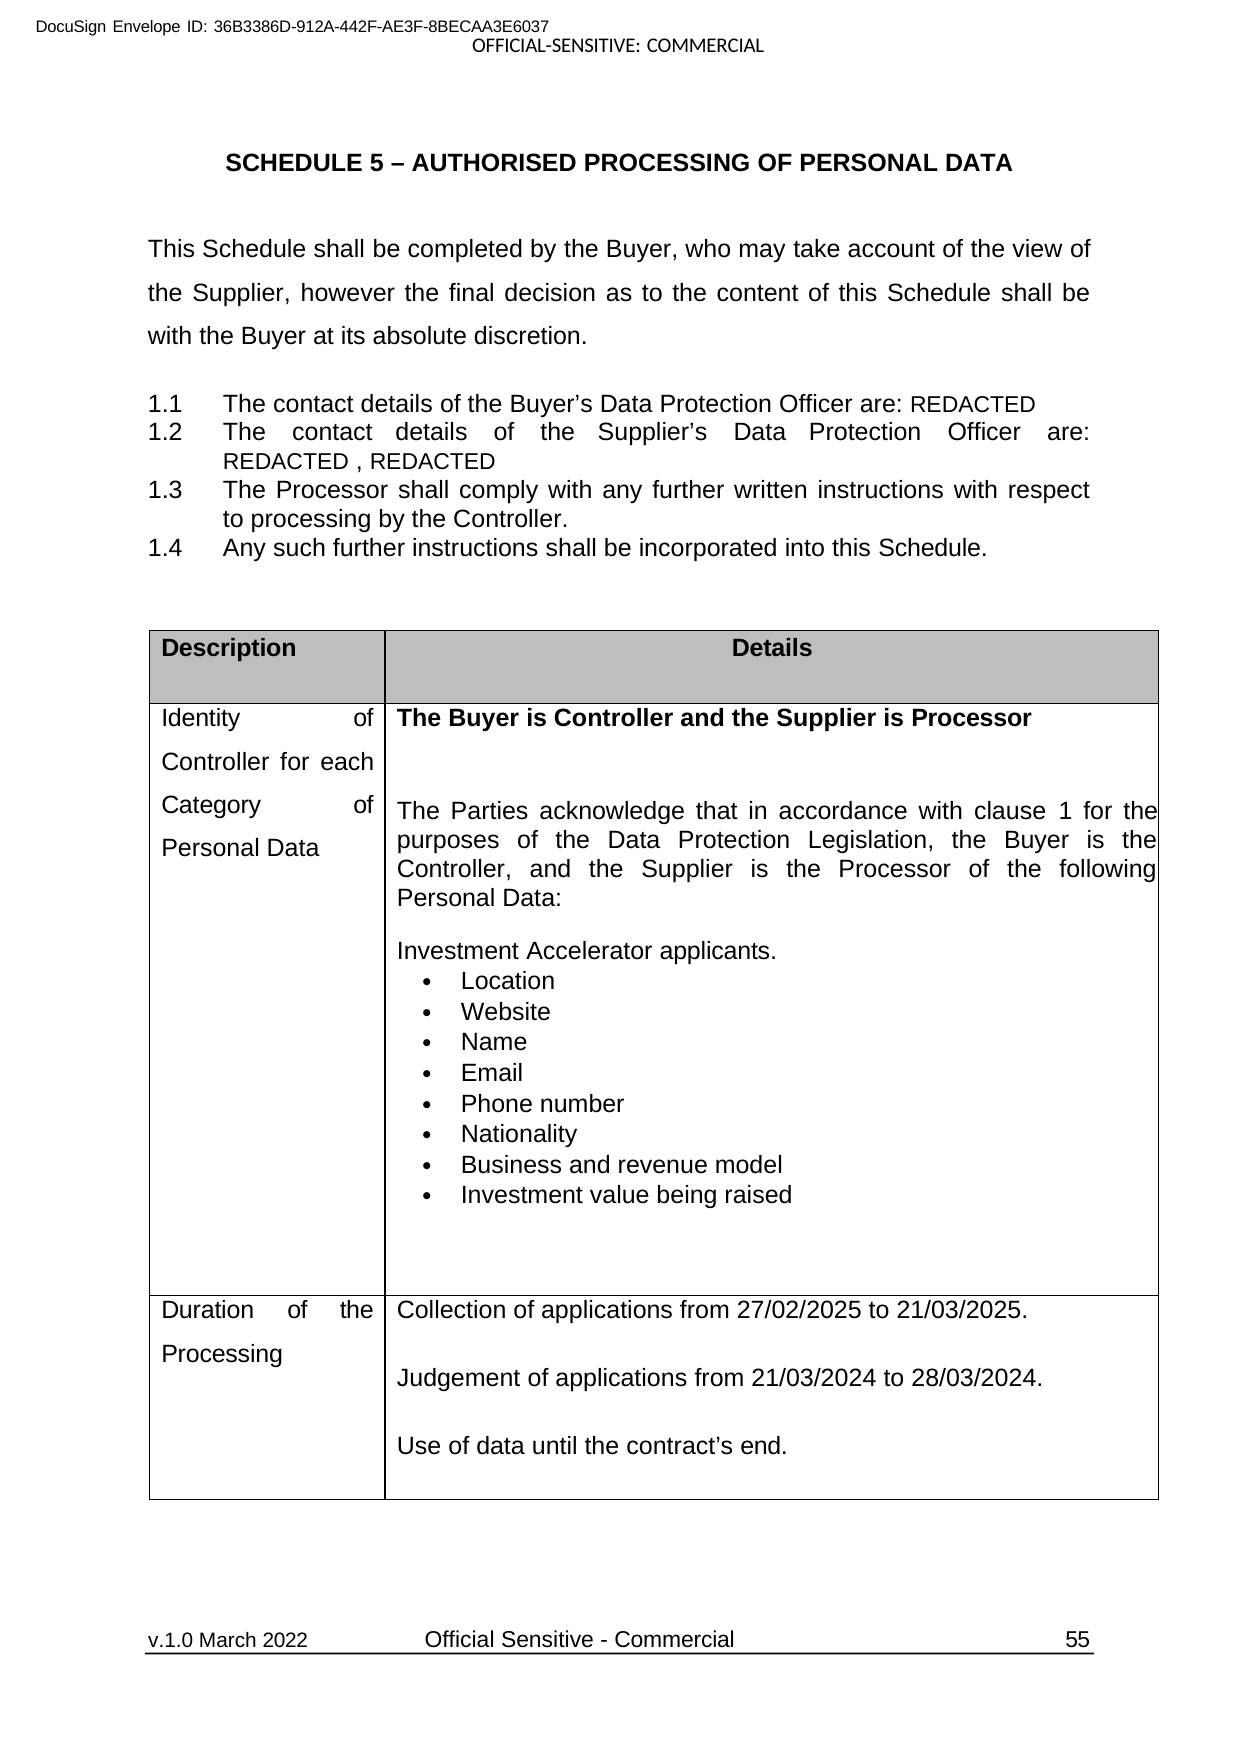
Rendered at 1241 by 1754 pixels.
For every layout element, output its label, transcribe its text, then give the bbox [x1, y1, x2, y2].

table_header Description [150, 631, 384, 703]
table_cell Identity of Controller for each Category of Personal Data [150, 704, 384, 1294]
table_cell Collection of applications from 27/02/2025 to 21/03/2025. Judgement of applications from 21/03/2024 to 28/03/2024. Use of data until the contract’s end. [386, 1296, 1158, 1499]
table_header Details [386, 631, 1158, 703]
list Any such further instructions shall be incorporated into this Schedule. [148, 532, 1240, 561]
list The Processor shall comply with any further written instructions with respect to processing by the Controller. [148, 475, 1090, 532]
subtitle SCHEDULE 5 – AUTHORISED PROCESSING OF PERSONAL DATA [17, 148, 1222, 177]
list The contact details of the Supplier’s Data Protection Officer are: REDACTED , REDACTED [148, 417, 1091, 475]
table_cell The Buyer is Controller and the Supplier is Processor The Parties acknowledge that in accordance with clause 1 for the purposes of the Data Protection Legislation, the Buyer is the Controller, and the Supplier is the Processor of the following Personal Data: Investment Accelerator applicants. Location Website Name Email Phone number Nationality Business and revenue model Investment value being raised [386, 704, 1158, 1294]
list The contact details of the Buyer’s Data Protection Officer are: REDACTED [148, 389, 1091, 417]
table_cell Duration of the Processing [150, 1296, 384, 1499]
text This Schedule shall be completed by the Buyer, who may take account of the view of the Supplier, however the final decision as to the content of this Schedule shall be with the Buyer at its absolute discretion. [148, 234, 1091, 349]
